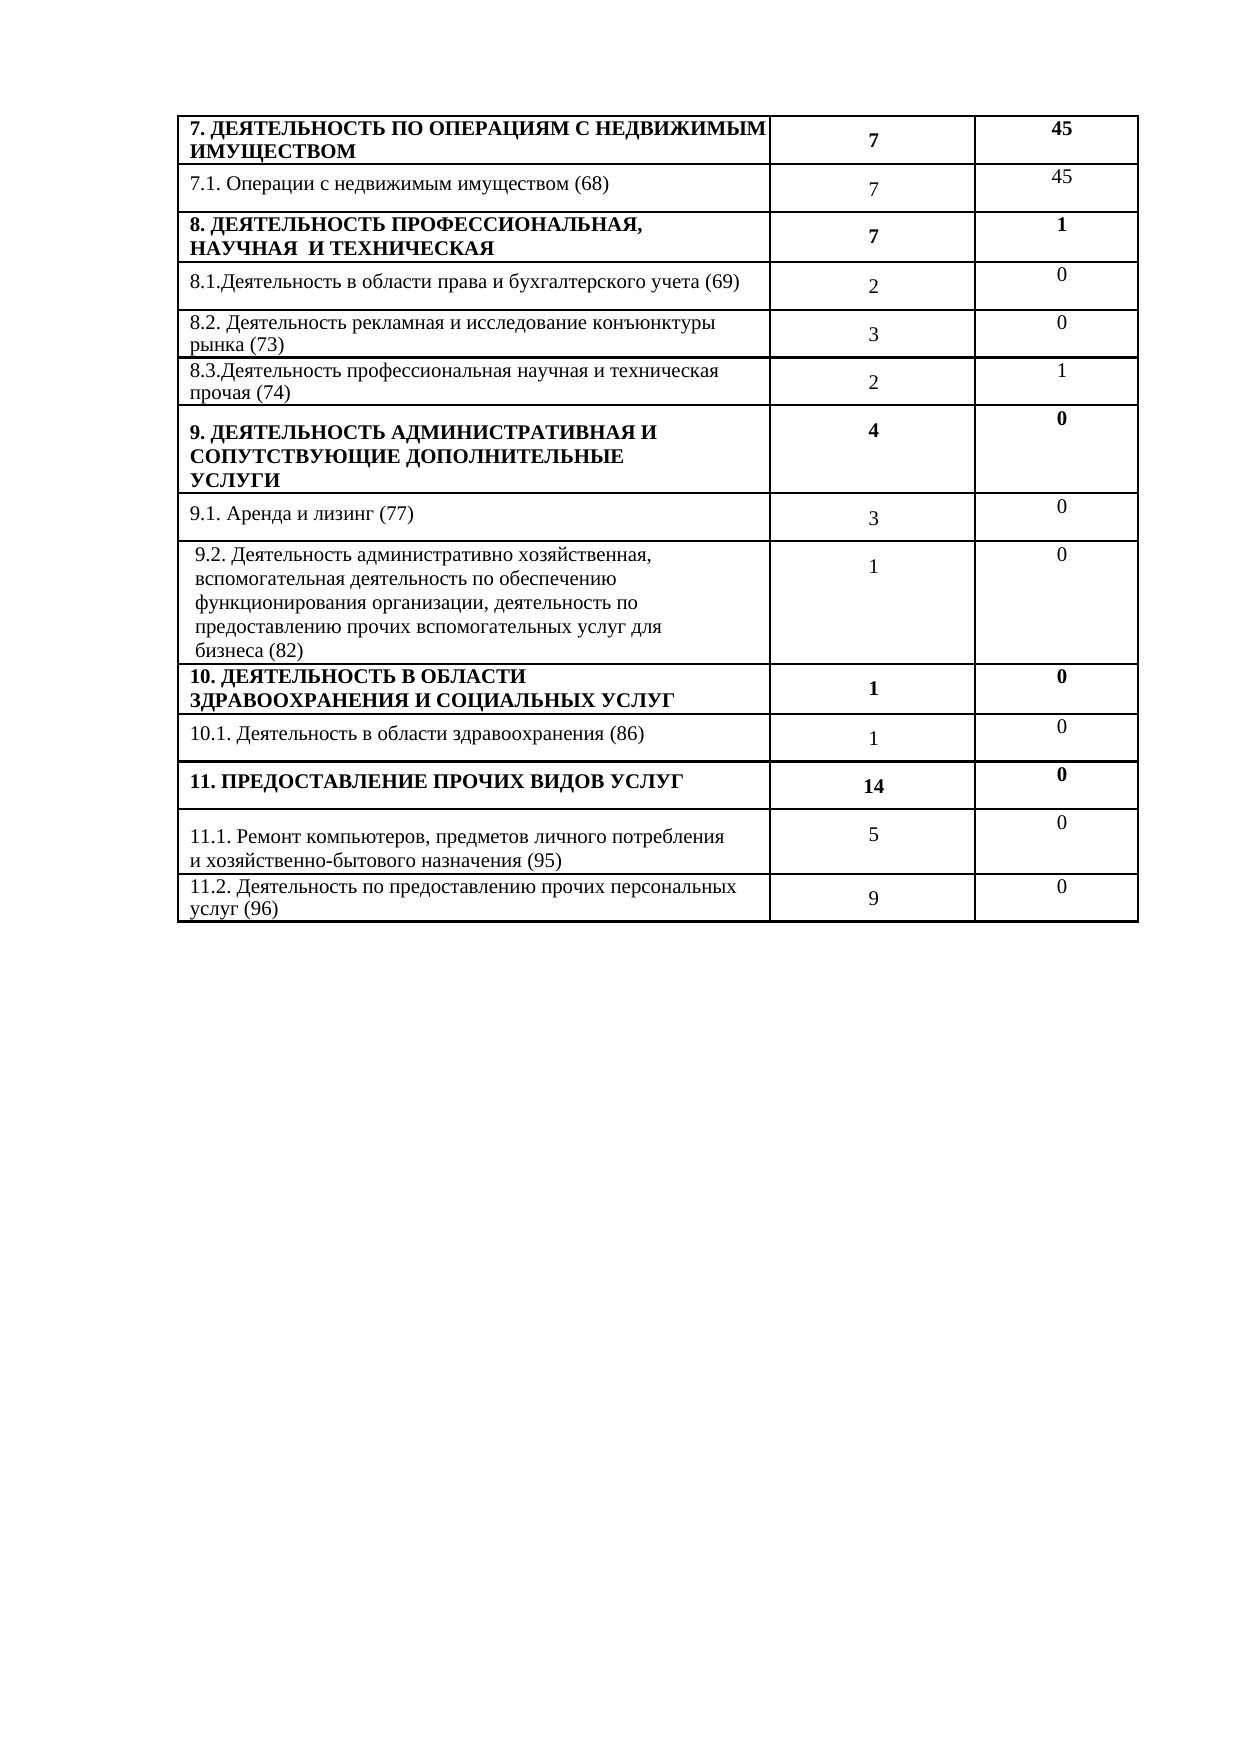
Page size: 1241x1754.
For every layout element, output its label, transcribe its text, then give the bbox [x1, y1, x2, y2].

table_cell 2 [771, 263, 974, 308]
table_cell 1 [976, 359, 1137, 404]
table_cell 9.2. Деятельность административно хозяйственная, вспомогательная деятельность по обеспечению функционирования организации, деятельность по предоставлению прочих вспомогательных услуг для бизнеса (82) [179, 542, 769, 662]
table_cell 2 [771, 359, 974, 404]
table_cell 11. ПРЕДОСТАВЛЕНИЕ ПРОЧИХ ВИДОВ УСЛУГ [179, 763, 769, 808]
table_cell 3 [771, 494, 974, 540]
table_cell 9. ДЕЯТЕЛЬНОСТЬ АДМИНИСТРАТИВНАЯ И СОПУТСТВУЮЩИЕ ДОПОЛНИТЕЛЬНЫЕ УСЛУГИ [179, 406, 769, 492]
table_cell 7. ДЕЯТЕЛЬНОСТЬ ПО ОПЕРАЦИЯМ С НЕДВИЖИМЫМ ИМУЩЕСТВОМ [179, 117, 769, 163]
table_cell 7.1. Операции с недвижимым имуществом (68) [179, 165, 769, 211]
table_cell 1 [771, 715, 974, 760]
table_cell 0 [976, 665, 1137, 712]
table_cell 9 [771, 875, 974, 920]
table_cell 0 [976, 406, 1137, 492]
table_cell 5 [771, 810, 974, 872]
table_cell 7 [771, 213, 974, 261]
table_cell 0 [976, 263, 1137, 308]
table_cell 0 [976, 542, 1137, 662]
table_cell 0 [976, 763, 1137, 808]
table_cell 9.1. Аренда и лизинг (77) [179, 494, 769, 540]
table_cell 45 [976, 117, 1137, 163]
table_cell 11.1. Ремонт компьютеров, предметов личного потребления и хозяйственно-бытового назначения (95) [179, 810, 769, 872]
table_cell 0 [976, 715, 1137, 760]
table_cell 8. ДЕЯТЕЛЬНОСТЬ ПРОФЕССИОНАЛЬНАЯ, НАУЧНАЯ И ТЕХНИЧЕСКАЯ [179, 213, 769, 261]
table_cell 4 [771, 406, 974, 492]
table_cell 8.3.Деятельность профессиональная научная и техническая прочая (74) [179, 359, 769, 404]
table_cell 45 [976, 165, 1137, 211]
table_cell 14 [771, 763, 974, 808]
table_cell 7 [771, 165, 974, 211]
table_cell 0 [976, 494, 1137, 540]
table_cell 1 [976, 213, 1137, 261]
table_cell 11.2. Деятельность по предоставлению прочих персональных услуг (96) [179, 875, 769, 920]
table_cell 0 [976, 810, 1137, 872]
table_cell 1 [771, 542, 974, 662]
table_cell 10. ДЕЯТЕЛЬНОСТЬ В ОБЛАСТИ ЗДРАВООХРАНЕНИЯ И СОЦИАЛЬНЫХ УСЛУГ [179, 665, 769, 712]
table_cell 10.1. Деятельность в области здравоохранения (86) [179, 715, 769, 760]
table_cell 0 [976, 311, 1137, 356]
table_cell 1 [771, 665, 974, 712]
table_cell 8.1.Деятельность в области права и бухгалтерского учета (69) [179, 263, 769, 308]
table_cell 0 [976, 875, 1137, 920]
table_cell 3 [771, 311, 974, 356]
table_cell 7 [771, 117, 974, 163]
table_cell 8.2. Деятельность рекламная и исследование конъюнктуры рынка (73) [179, 311, 769, 356]
